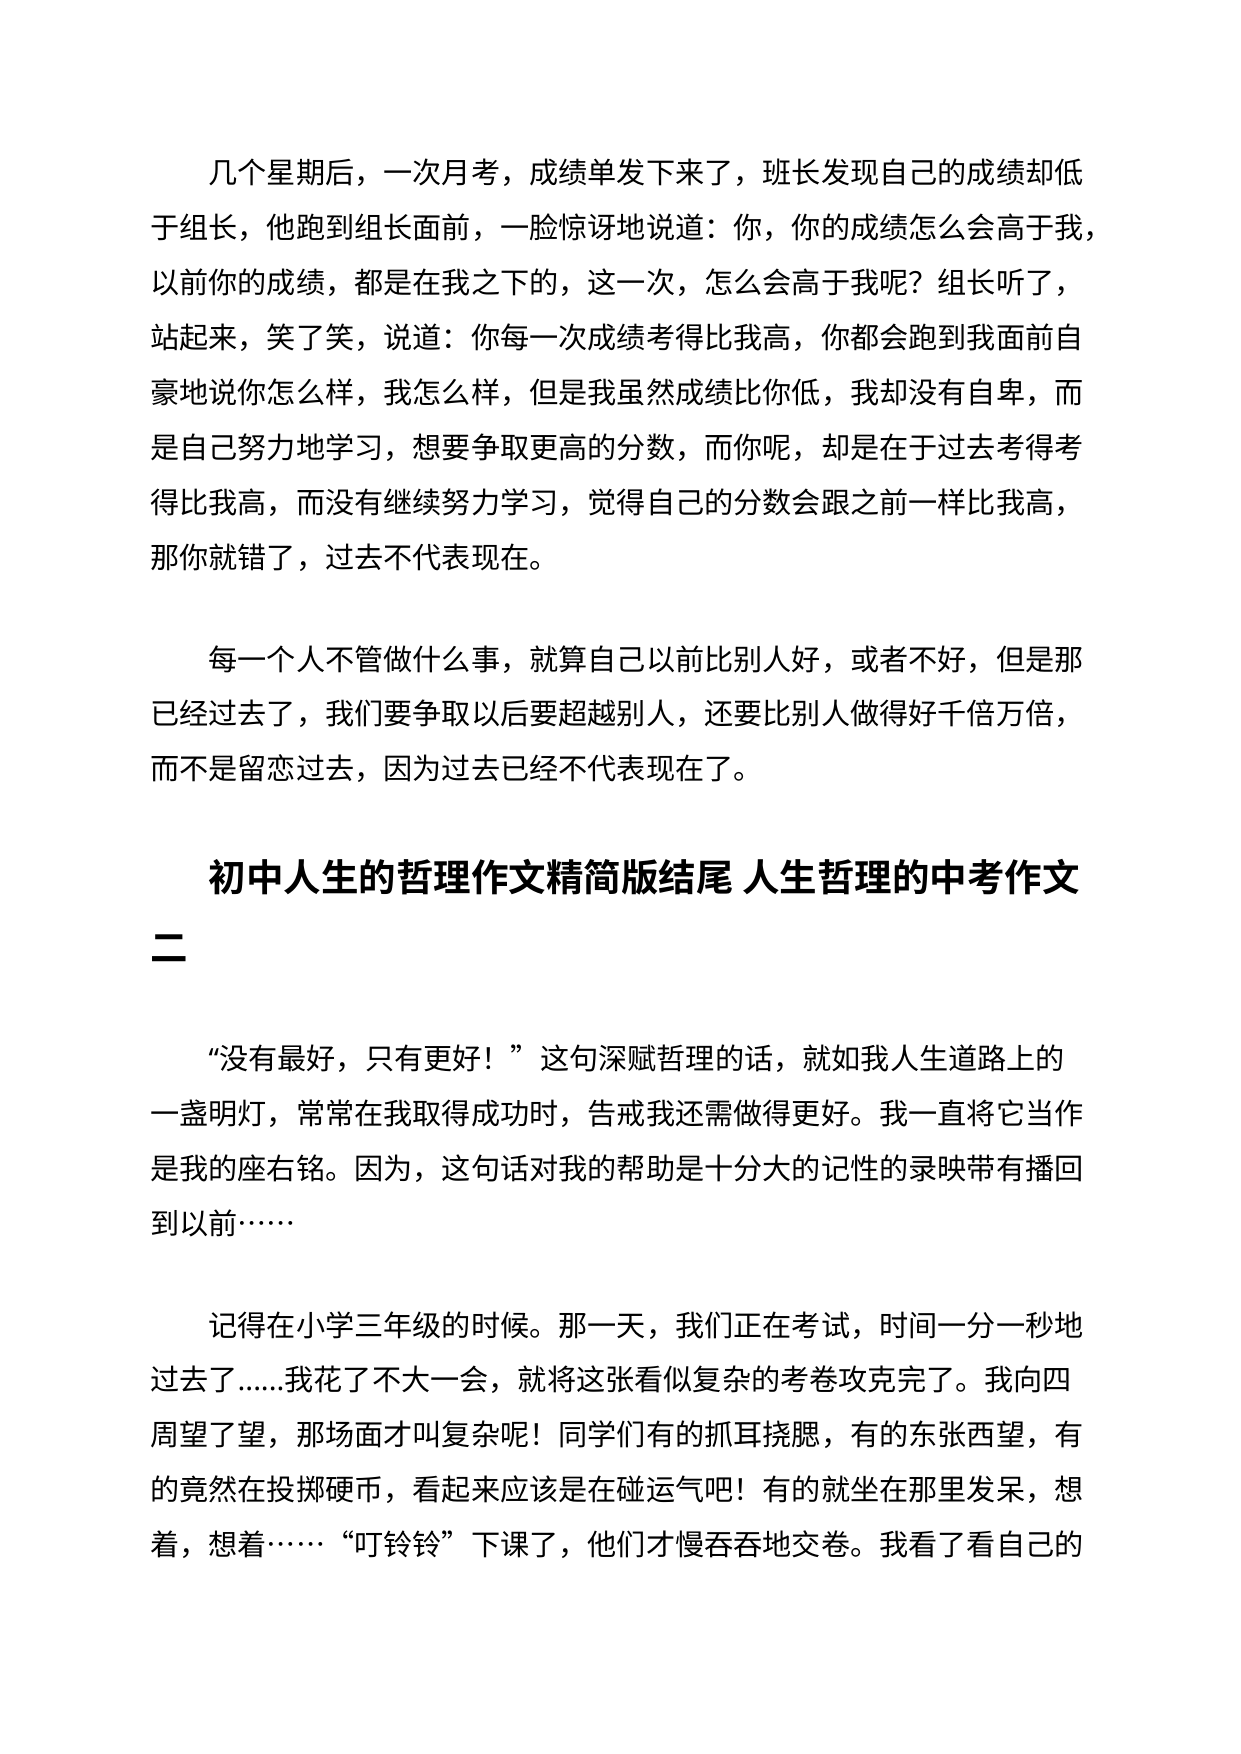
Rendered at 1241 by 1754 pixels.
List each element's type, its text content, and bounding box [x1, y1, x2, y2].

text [150, 1302, 1090, 1564]
text 初中人生的哲理作文精简版结尾 人生哲理的中考作文二 [150, 848, 1090, 972]
text 每一个人不管做什么事，就算自己以前比别人好，或者不好，但是那已经过去了，我们要争取以后要超越别人，还要比别人做得好千倍万倍，而不是留恋过去，因为过去已经不代表现在了。 [150, 636, 1090, 788]
text “没有最好，只有更好！”这句深赋哲理的话，就如我人生道路上的一盏明灯，常常在我取得成功时，告戒我还需做得更好。我一直将它当作是我的座右铭。因为，这句话对我的帮助是十分大的记性的录映带有播回到以前…… [150, 1036, 1090, 1243]
text 几个星期后，一次月考，成绩单发下来了，班长发现自己的成绩却低于组长，他跑到组长面前，一脸惊讶地说道：你，你的成绩怎么会高于我，以前你的成绩，都是在我之下的，这一次，怎么会高于我呢？组长听了，站起来，笑了笑，说道：你每一次成绩考得比我高，你都会跑到我面前自豪地说你怎么样，我怎么样，但是我虽然成绩比你低，我却没有自卑，而是自己努力地学习，想要争取更高的分数，而你呢，却是在于过去考得考得比我高，而没有继续努力学习，觉得自己的分数会跟之前一样比我高，那你就错了，过去不代表现在。 [150, 150, 1090, 577]
